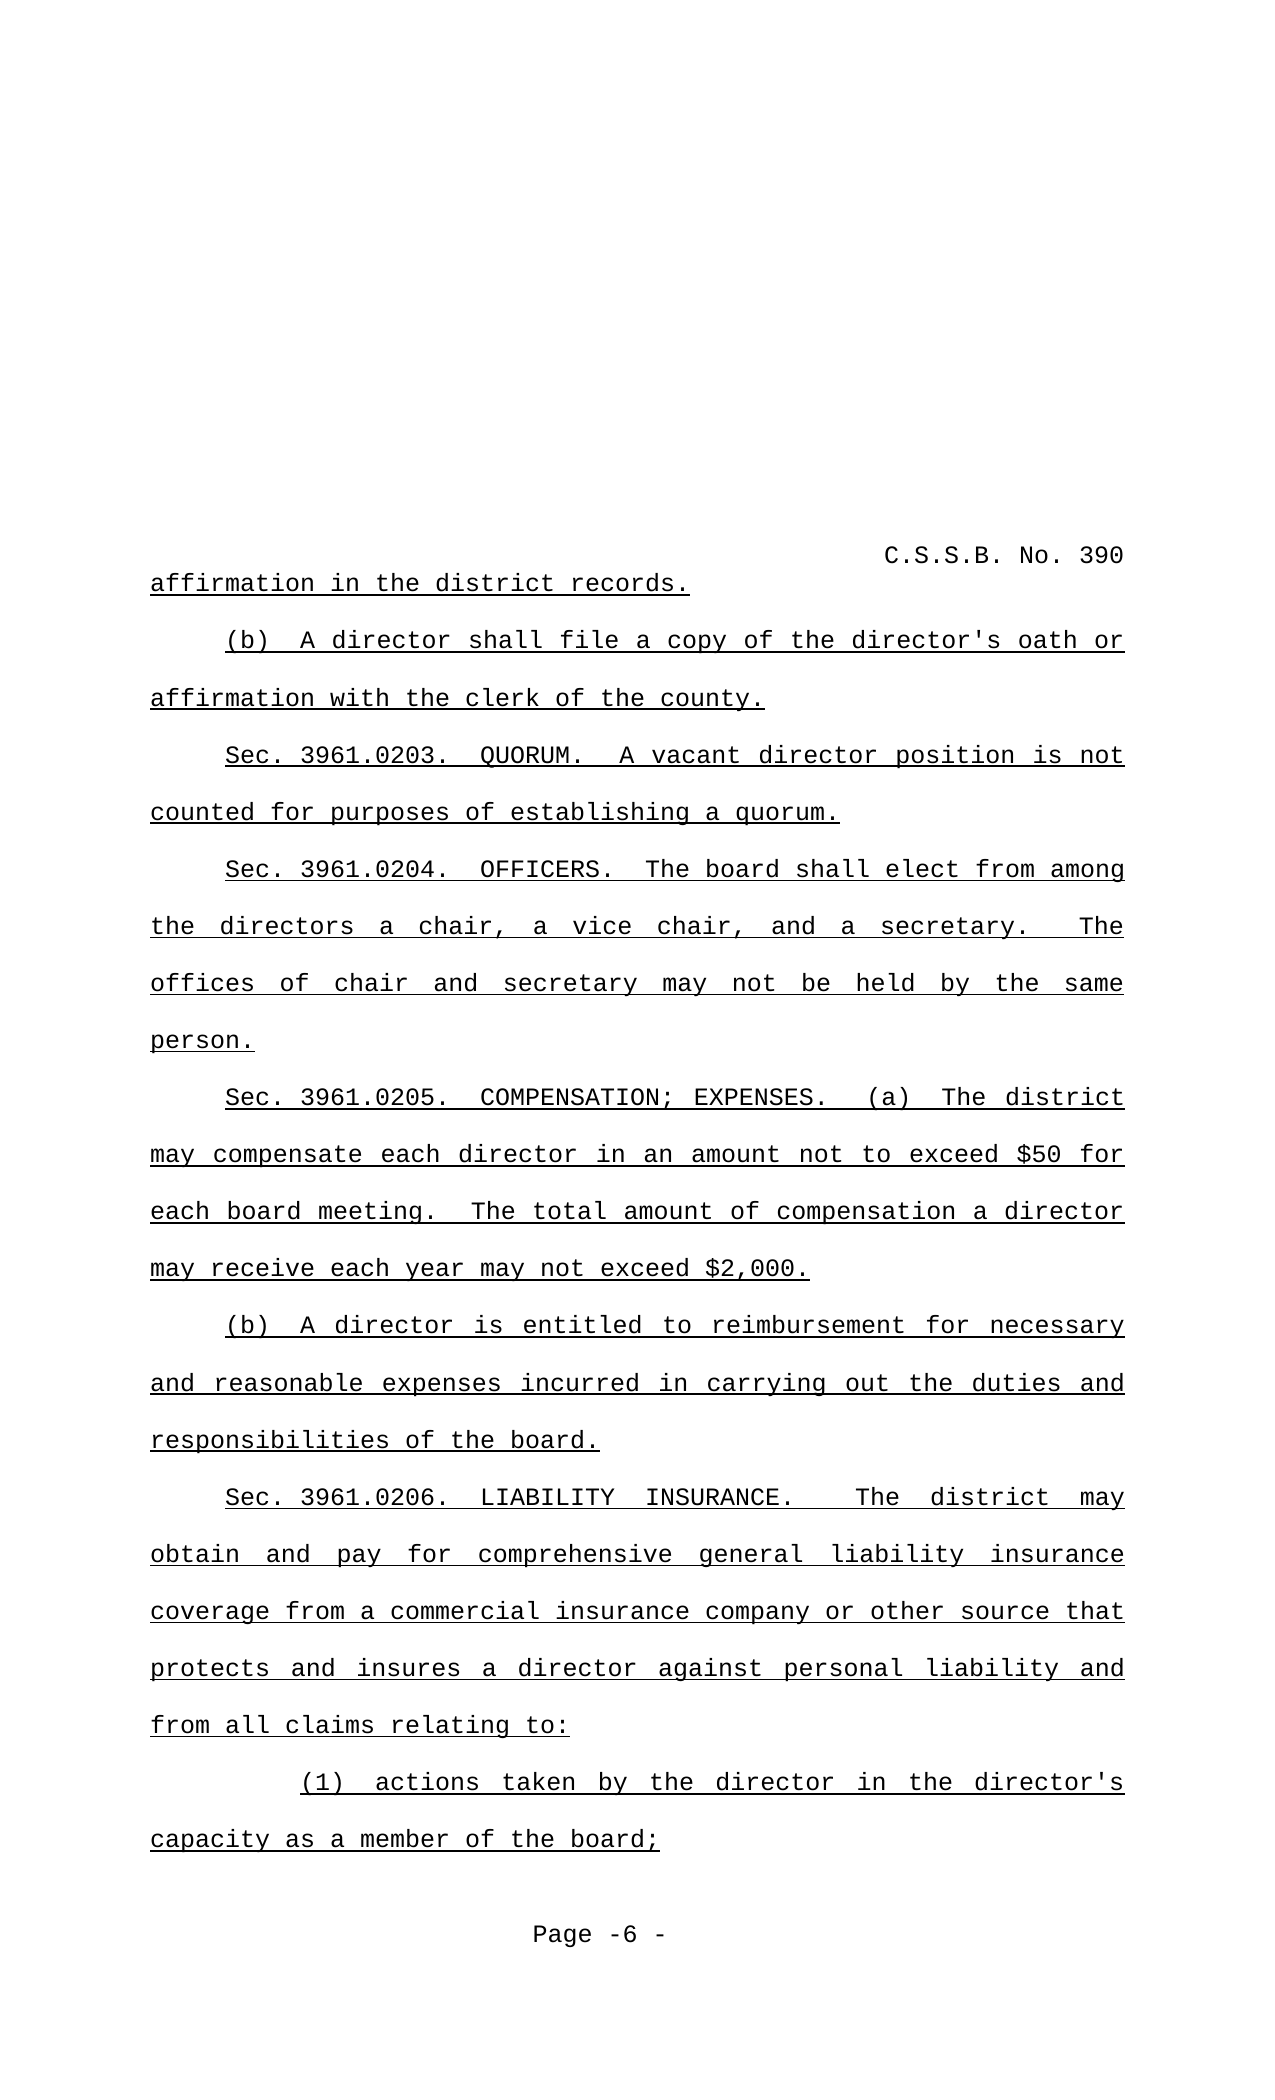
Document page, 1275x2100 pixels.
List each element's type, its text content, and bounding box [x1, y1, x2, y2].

text Sec. 3961.0203. QUORUM. A vacant director position is not counted for purposes of establishing a quorum. [150, 742, 1125, 828]
text Sec. 3961.0206. LIABILITY INSURANCE. The district may obtain and pay for comprehensive general liability insurance coverage from a commercial insurance company or other source that protects and insures a director against personal liability and from all claims relating to: [150, 1484, 1125, 1565]
text Sec. 3961.0205. COMPENSATION; EXPENSES. (a) The district may compensate each director in an amount not to exceed $50 for each board meeting. The total amount of compensation a director may receive each year may not exceed $2,000. [150, 1224, 1125, 1284]
text Sec. 3961.0206. LIABILITY INSURANCE. The district may obtain and pay for comprehensive general liability insurance coverage from a commercial insurance company or other source that protects and insures a director against personal liability and from all claims relating to: [150, 1680, 1125, 1741]
text Sec. 3961.0205. COMPENSATION; EXPENSES. (a) The district may compensate each director in an amount not to exceed $50 for each board meeting. The total amount of compensation a director may receive each year may not exceed $2,000. [150, 1167, 1125, 1222]
text Sec. 3961.0206. LIABILITY INSURANCE. The district may obtain and pay for comprehensive general liability insurance coverage from a commercial insurance company or other source that protects and insures a director against personal liability and from all claims relating to: [150, 1566, 1125, 1622]
text Sec. 3961.0205. COMPENSATION; EXPENSES. (a) The district may compensate each director in an amount not to exceed $50 for each board meeting. The total amount of compensation a director may receive each year may not exceed $2,000. [150, 1084, 1125, 1165]
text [150, 571, 1125, 599]
text (b) A director is entitled to reimbursement for necessary and reasonable expenses incurred in carrying out the duties and responsibilities of the board. [150, 1395, 1125, 1456]
text Sec. 3961.0206. LIABILITY INSURANCE. The district may obtain and pay for comprehensive general liability insurance coverage from a commercial insurance company or other source that protects and insures a director against personal liability and from all claims relating to: [150, 1623, 1125, 1679]
text (b) A director is entitled to reimbursement for necessary and reasonable expenses incurred in carrying out the duties and responsibilities of the board. [150, 1313, 1125, 1393]
text (b) A director shall file a copy of the director's oath or affirmation with the clerk of the county. [150, 628, 1125, 713]
text Sec. 3961.0204. OFFICERS. The board shall elect from among the directors a chair, a vice chair, and a secretary. The offices of chair and secretary may not be held by the same person. [150, 856, 1125, 1056]
text (1) actions taken by the director in the director's capacity as a member of the board; [150, 1769, 1125, 1855]
